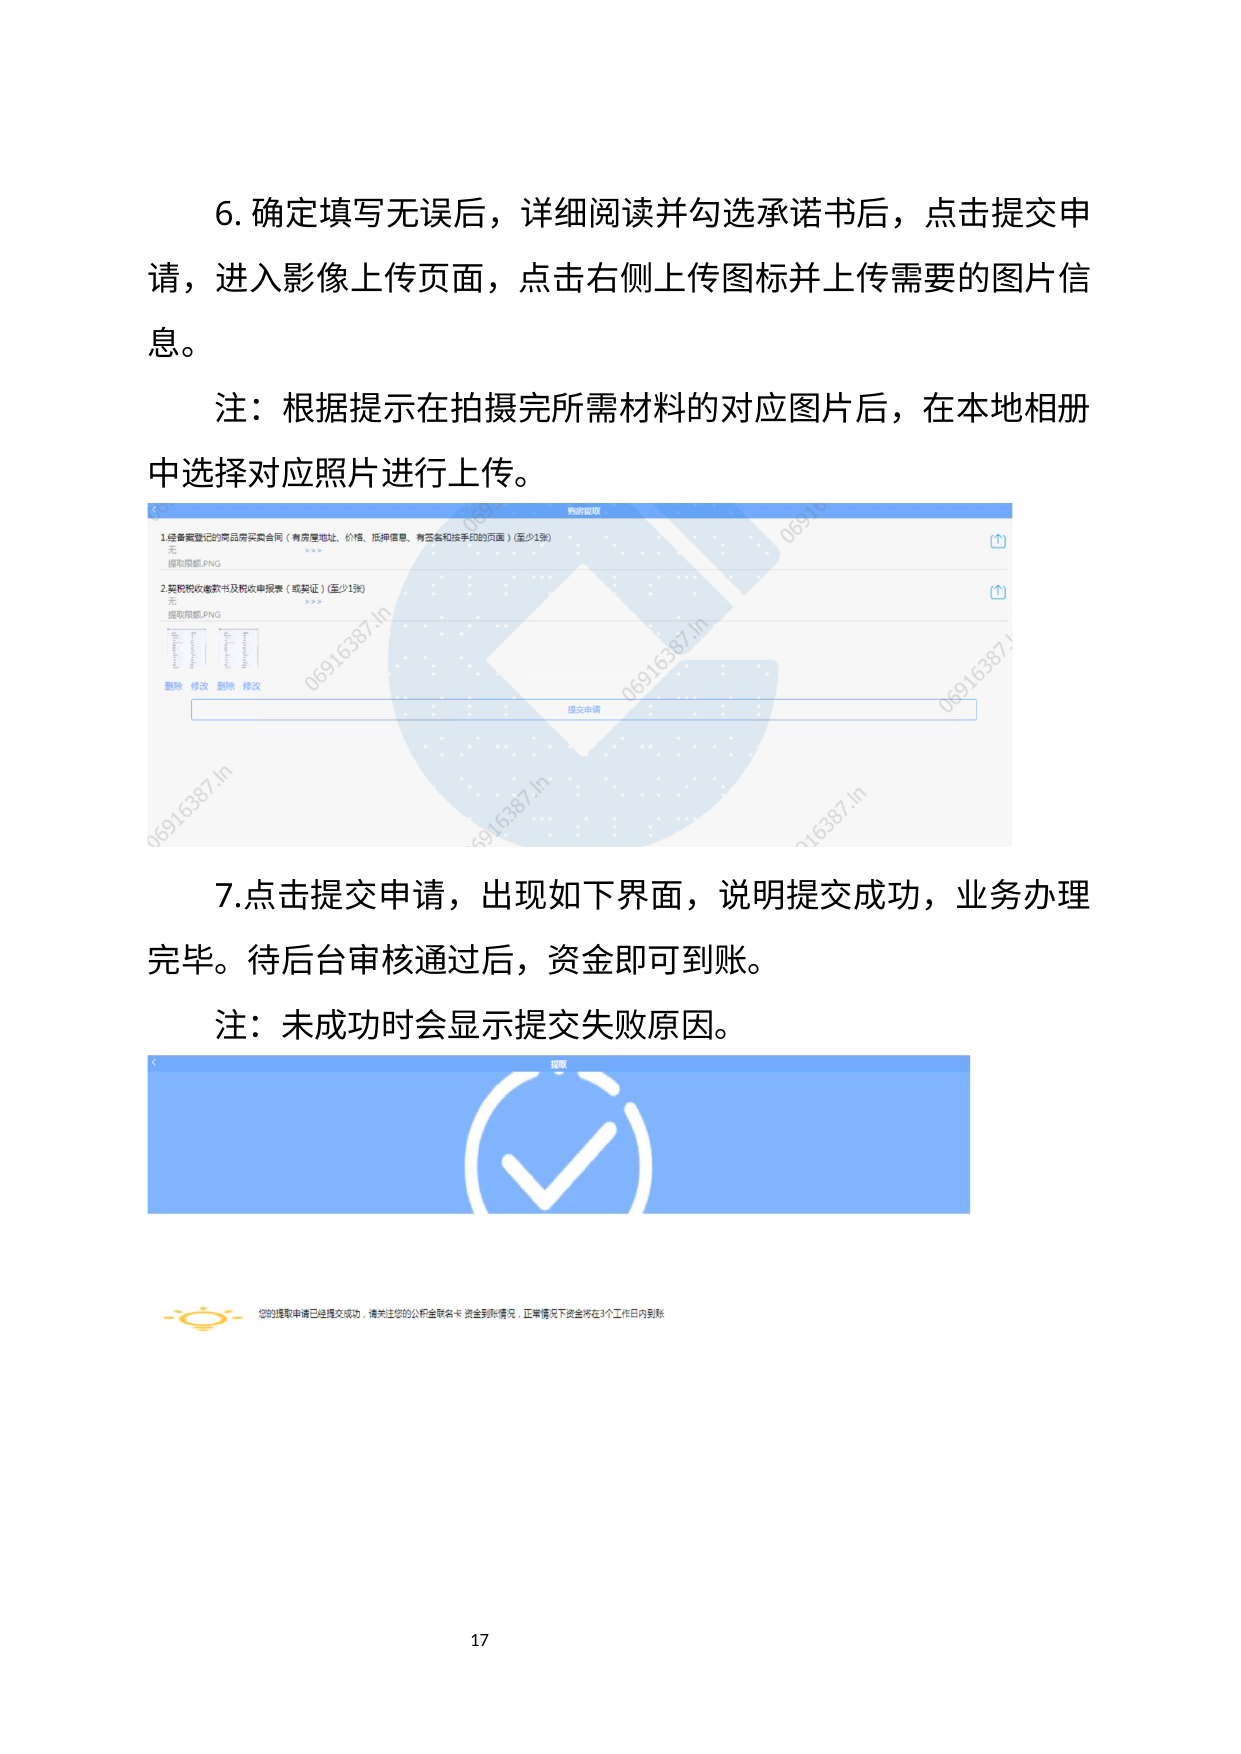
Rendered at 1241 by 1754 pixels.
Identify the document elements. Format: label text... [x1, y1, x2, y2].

picture [147, 503, 1013, 847]
picture [147, 1055, 971, 1457]
text 6. 确定填写无误后，详细阅读并勾选承诺书后，点击提交申请，进入影像上传页面，点击右侧上传图标并上传需要的图片信息。 [148, 178, 1093, 373]
list 注：根据提示在拍摄完所需材料的对应图片后，在本地相册中选择对应照片进行上传。 [148, 373, 1093, 503]
text 注：未成功时会显示提交失败原因。 [148, 991, 1093, 1056]
text 7.点击提交申请，出现如下界面，说明提交成功，业务办理完毕。待后台审核通过后，资金即可到账。 [148, 861, 1093, 991]
